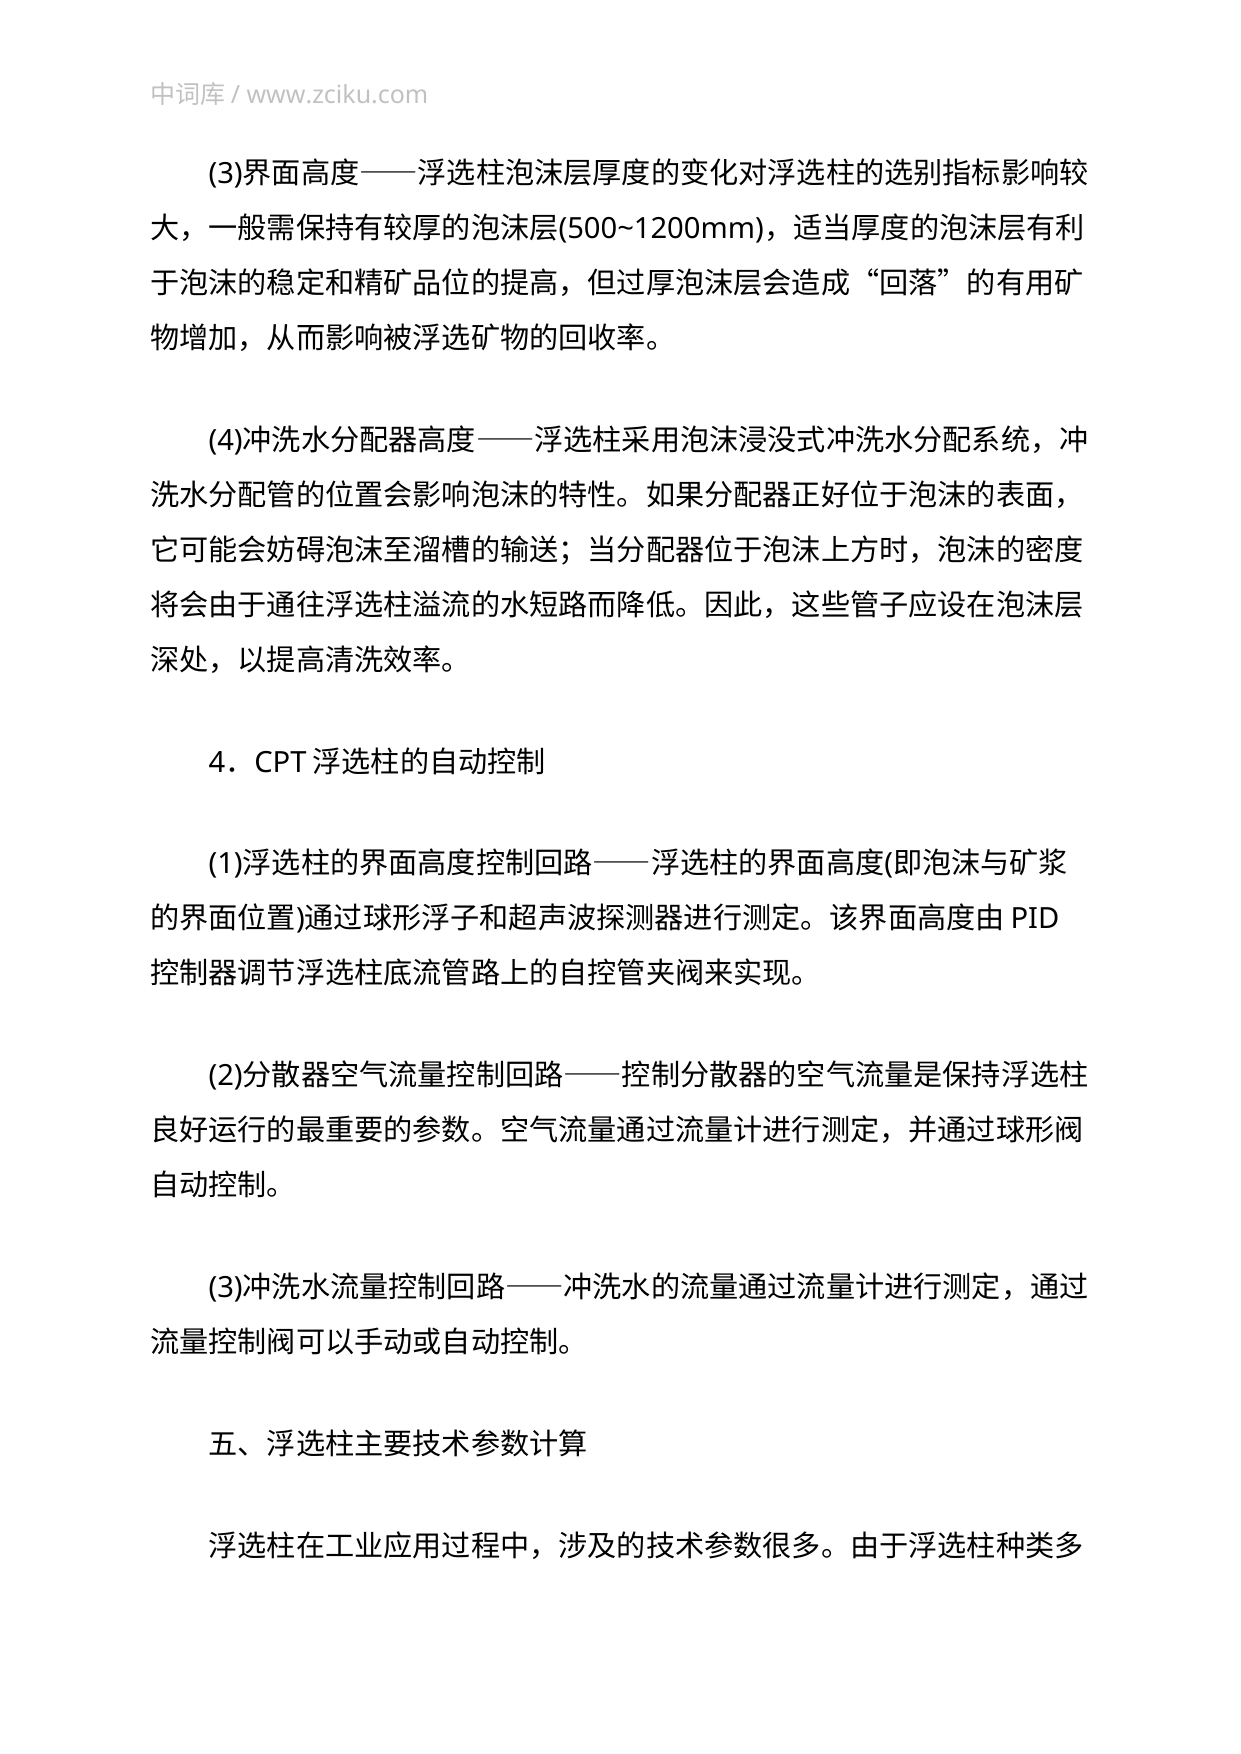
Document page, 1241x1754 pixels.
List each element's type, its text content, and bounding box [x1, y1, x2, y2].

text (3)界面高度——浮选柱泡沫层厚度的变化对浮选柱的选别指标影响较大，一般需保持有较厚的泡沫层(500~1200mm)，适当厚度的泡沫层有利于泡沫的稳定和精矿品位的提高，但过厚泡沫层会造成“回落”的有用矿物增加，从而影响被浮选矿物的回收率。 [150, 150, 1090, 357]
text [150, 1522, 1090, 1564]
text (2)分散器空气流量控制回路——控制分散器的空气流量是保持浮选柱良好运行的最重要的参数。空气流量通过流量计进行测定，并通过球形阀自动控制。 [150, 1052, 1090, 1204]
text (3)冲洗水流量控制回路——冲洗水的流量通过流量计进行测定，通过流量控制阀可以手动或自动控制。 [150, 1263, 1090, 1361]
text 4．CPT浮选柱的自动控制 [150, 738, 1090, 781]
text (4)冲洗水分配器高度——浮选柱采用泡沫浸没式冲洗水分配系统，冲洗水分配管的位置会影响泡沫的特性。如果分配器正好位于泡沫的表面，它可能会妨碍泡沫至溜槽的输送；当分配器位于泡沫上方时，泡沫的密度将会由于通往浮选柱溢流的水短路而降低。因此，这些管子应设在泡沫层深处，以提高清洗效率。 [150, 417, 1090, 679]
text 五、浮选柱主要技术参数计算 [150, 1420, 1090, 1463]
text (1)浮选柱的界面高度控制回路——浮选柱的界面高度(即泡沫与矿浆的界面位置)通过球形浮子和超声波探测器进行测定。该界面高度由PID控制器调节浮选柱底流管路上的自控管夹阀来实现。 [150, 840, 1090, 992]
